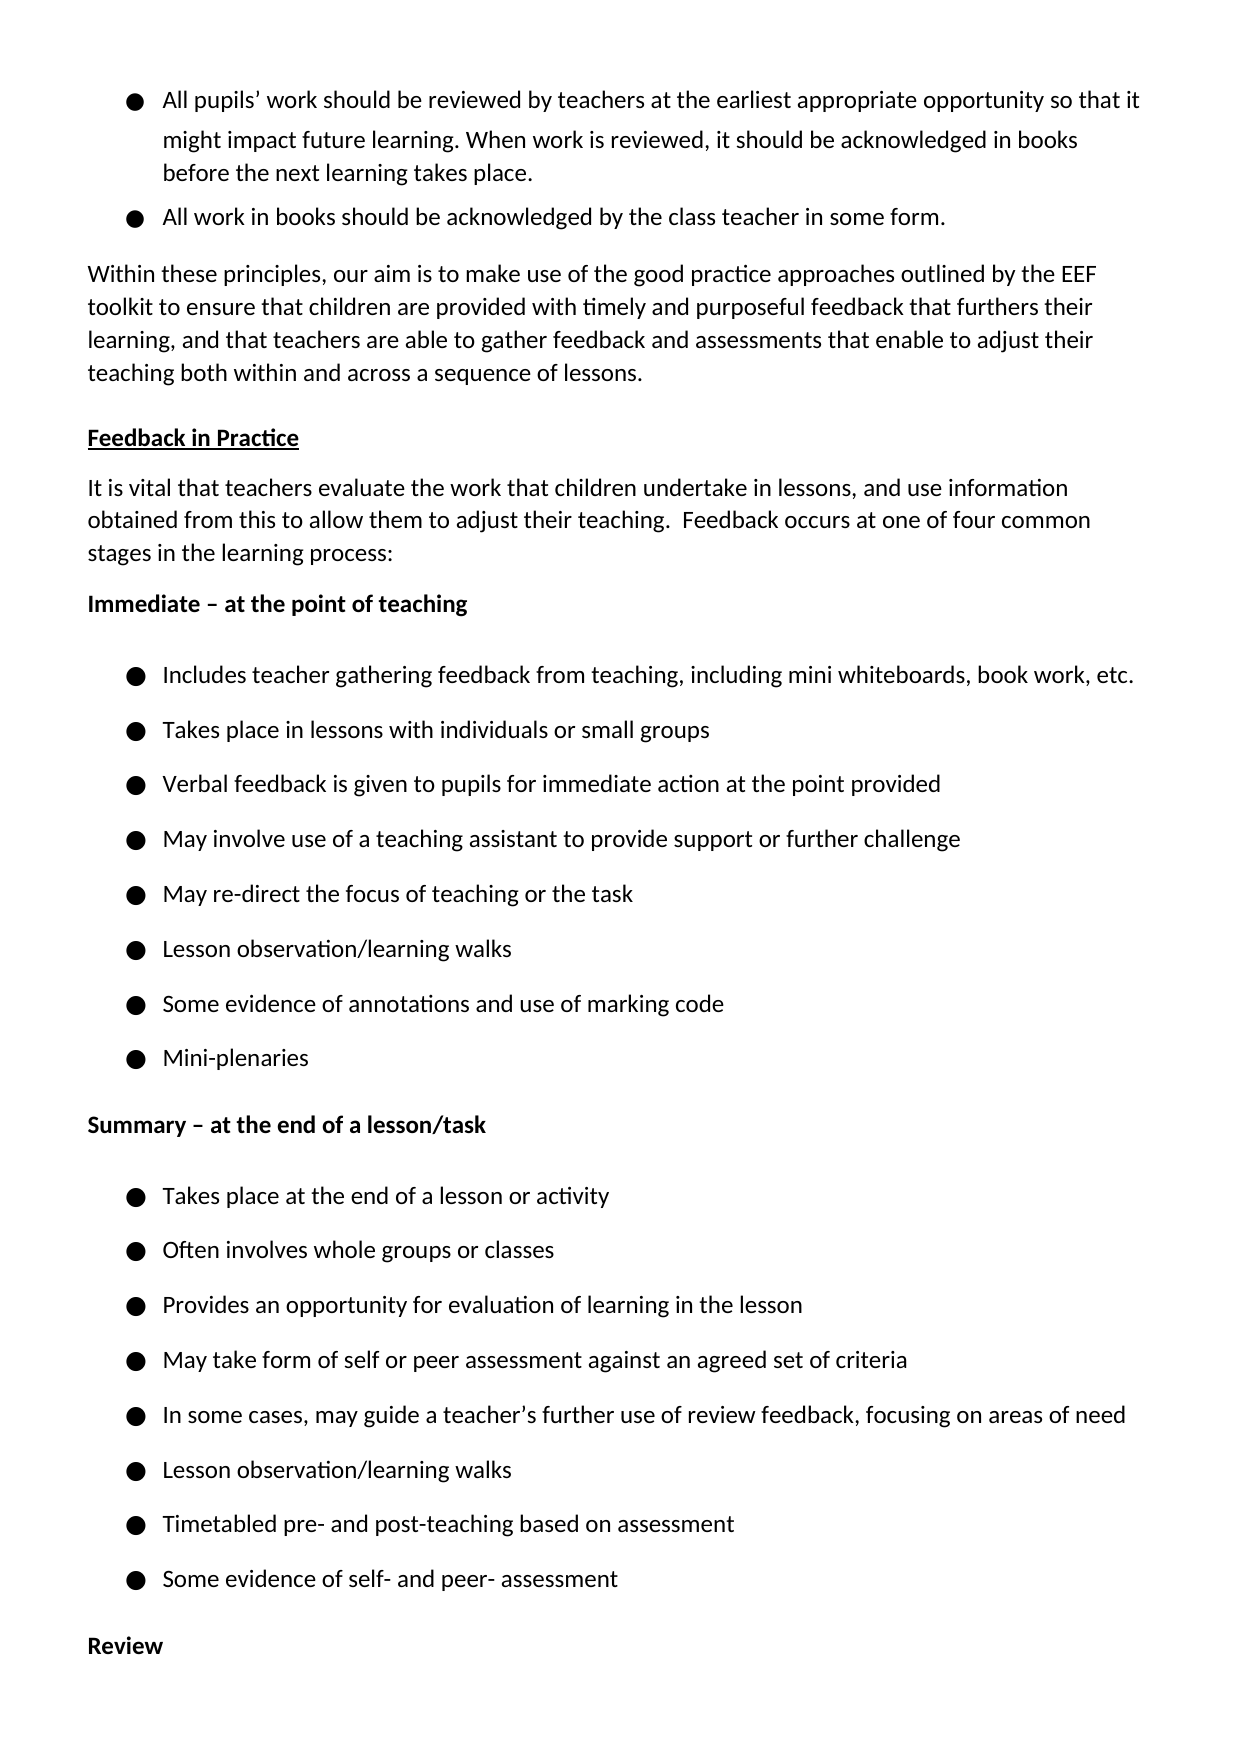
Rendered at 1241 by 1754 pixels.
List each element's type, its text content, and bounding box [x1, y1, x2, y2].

list May involve use of a teaching assistant to provide support or further challenge [125, 811, 1146, 862]
list Takes place in lessons with individuals or small groups [125, 701, 1146, 752]
list Timetabled pre- and post-teaching based on assessment [125, 1496, 1146, 1547]
list Provides an opportunity for evaluation of learning in the lesson [125, 1277, 1146, 1328]
list May re-direct the focus of teaching or the task [125, 865, 1146, 917]
list All pupils’ work should be reviewed by teachers at the earliest appropriate opportunity so that it might impact future learning. When work is reviewed, it should be acknowledged in books before the next learning takes place. [125, 75, 1146, 187]
list Some evidence of self- and peer- assessment [125, 1551, 1146, 1602]
list Takes place at the end of a lesson or activity [125, 1167, 1146, 1218]
text It is vital that teachers evaluate the work that children undertake in lessons, and use information obtained from this to allow them to adjust their teaching. Feedback occurs at one of four common stages in the learning process: [87, 472, 1146, 568]
text Feedback in Practice [87, 422, 1165, 453]
list In some cases, may guide a teacher’s further use of review feedback, focusing on areas of need [125, 1386, 1146, 1438]
list Lesson observation/learning walks [125, 1441, 1146, 1492]
list Mini-plenaries [125, 1030, 1146, 1081]
list All work in books should be acknowledged by the class teacher in some form. [125, 192, 1146, 238]
list Some evidence of annotations and use of marking code [125, 975, 1146, 1026]
list Lesson observation/learning walks [125, 920, 1146, 971]
text Immediate – at the point of teaching [87, 589, 1146, 619]
text Summary – at the end of a lesson/task [87, 1109, 1146, 1140]
text Review [87, 1631, 1146, 1661]
list Often involves whole groups or classes [125, 1222, 1146, 1273]
list May take form of self or peer assessment against an agreed set of criteria [125, 1332, 1146, 1383]
list Includes teacher gathering feedback from teaching, including mini whiteboards, book work, etc. [125, 646, 1146, 697]
text Within these principles, our aim is to make use of the good practice approaches outlined by the EEF toolkit to ensure that children are provided with timely and purposeful feedback that furthers their learning, and that teachers are able to gather feedback and assessments that enable to adjust their teaching both within and across a sequence of lessons. [87, 258, 1146, 388]
list Verbal feedback is given to pupils for immediate action at the point provided [125, 756, 1146, 807]
